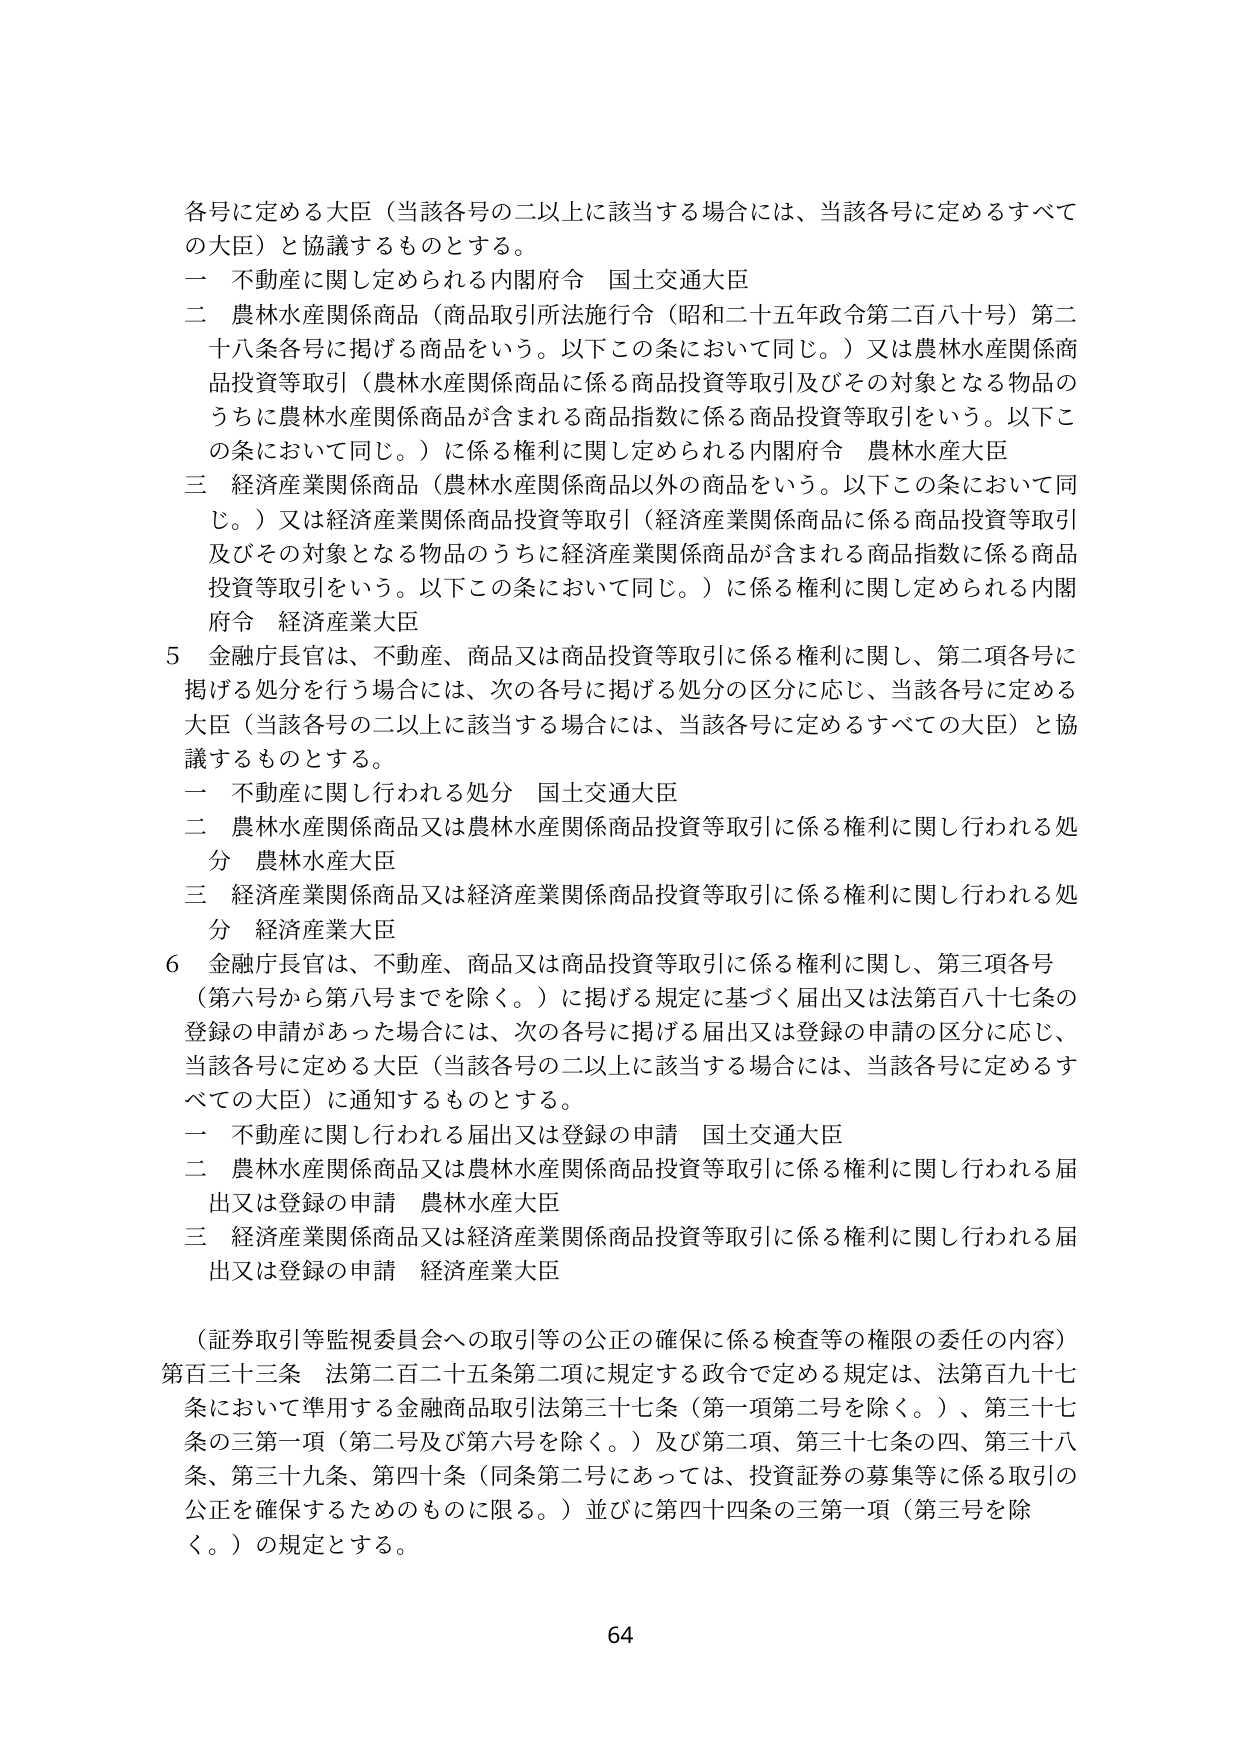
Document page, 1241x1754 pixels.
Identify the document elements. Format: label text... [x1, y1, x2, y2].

text ６ 金融庁長官は、不動産、商品又は商品投資等取引に係る権利に関し、第三項各号（第六号から第八号までを除く。）に掲げる規定に基づく届出又は法第百八十七条の登録の申請があった場合には、次の各号に掲げる届出又は登録の申請の区分に応じ、当該各号に定める大臣（当該各号の二以上に該当する場合には、当該各号に定めるすべての大臣）に通知するものとする。 [161, 945, 1079, 1116]
text 三 経済産業関係商品又は経済産業関係商品投資等取引に係る権利に関し行われる届出又は登録の申請 経済産業大臣 [184, 1219, 1079, 1287]
text 二 農林水産関係商品（商品取引所法施行令（昭和二十五年政令第二百八十号）第二十八条各号に掲げる商品をいう。以下この条において同じ。）又は農林水産関係商品投資等取引（農林水産関係商品に係る商品投資等取引及びその対象となる物品のうちに農林水産関係商品が含まれる商品指数に係る商品投資等取引をいう。以下この条において同じ。）に係る権利に関し定められる内閣府令 農林水産大臣 [184, 296, 1079, 467]
text 三 経済産業関係商品又は経済産業関係商品投資等取引に係る権利に関し行われる処分 経済産業大臣 [184, 877, 1079, 945]
text ５ 金融庁長官は、不動産、商品又は商品投資等取引に係る権利に関し、第二項各号に掲げる処分を行う場合には、次の各号に掲げる処分の区分に応じ、当該各号に定める大臣（当該各号の二以上に該当する場合には、当該各号に定めるすべての大臣）と協議するものとする。 [161, 638, 1079, 774]
text 一 不動産に関し行われる処分 国土交通大臣 [184, 774, 1079, 809]
text 三 経済産業関係商品（農林水産関係商品以外の商品をいう。以下この条において同じ。）又は経済産業関係商品投資等取引（経済産業関係商品に係る商品投資等取引及びその対象となる物品のうちに経済産業関係商品が含まれる商品指数に係る商品投資等取引をいう。以下この条において同じ。）に係る権利に関し定められる内閣府令 経済産業大臣 [184, 467, 1079, 638]
text （証券取引等監視委員会への取引等の公正の確保に係る検査等の権限の委任の内容） [184, 1321, 1079, 1355]
text 二 農林水産関係商品又は農林水産関係商品投資等取引に係る権利に関し行われる届出又は登録の申請 農林水産大臣 [184, 1150, 1079, 1219]
text 第百三十三条 法第二百二十五条第二項に規定する政令で定める規定は、法第百九十七条において準用する金融商品取引法第三十七条（第一項第二号を除く。）、第三十七条の三第一項（第二号及び第六号を除く。）及び第二項、第三十七条の四、第三十八条、第三十九条、第四十条（同条第二号にあっては、投資証券の募集等に係る取引の公正を確保するためのものに限る。）並びに第四十四条の三第一項（第三号を除く。）の規定とする。 [161, 1355, 1079, 1560]
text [161, 194, 1079, 262]
text 一 不動産に関し定められる内閣府令 国土交通大臣 [184, 262, 1079, 296]
text 二 農林水産関係商品又は農林水産関係商品投資等取引に係る権利に関し行われる処分 農林水産大臣 [184, 809, 1079, 877]
text 一 不動産に関し行われる届出又は登録の申請 国土交通大臣 [184, 1116, 1079, 1150]
